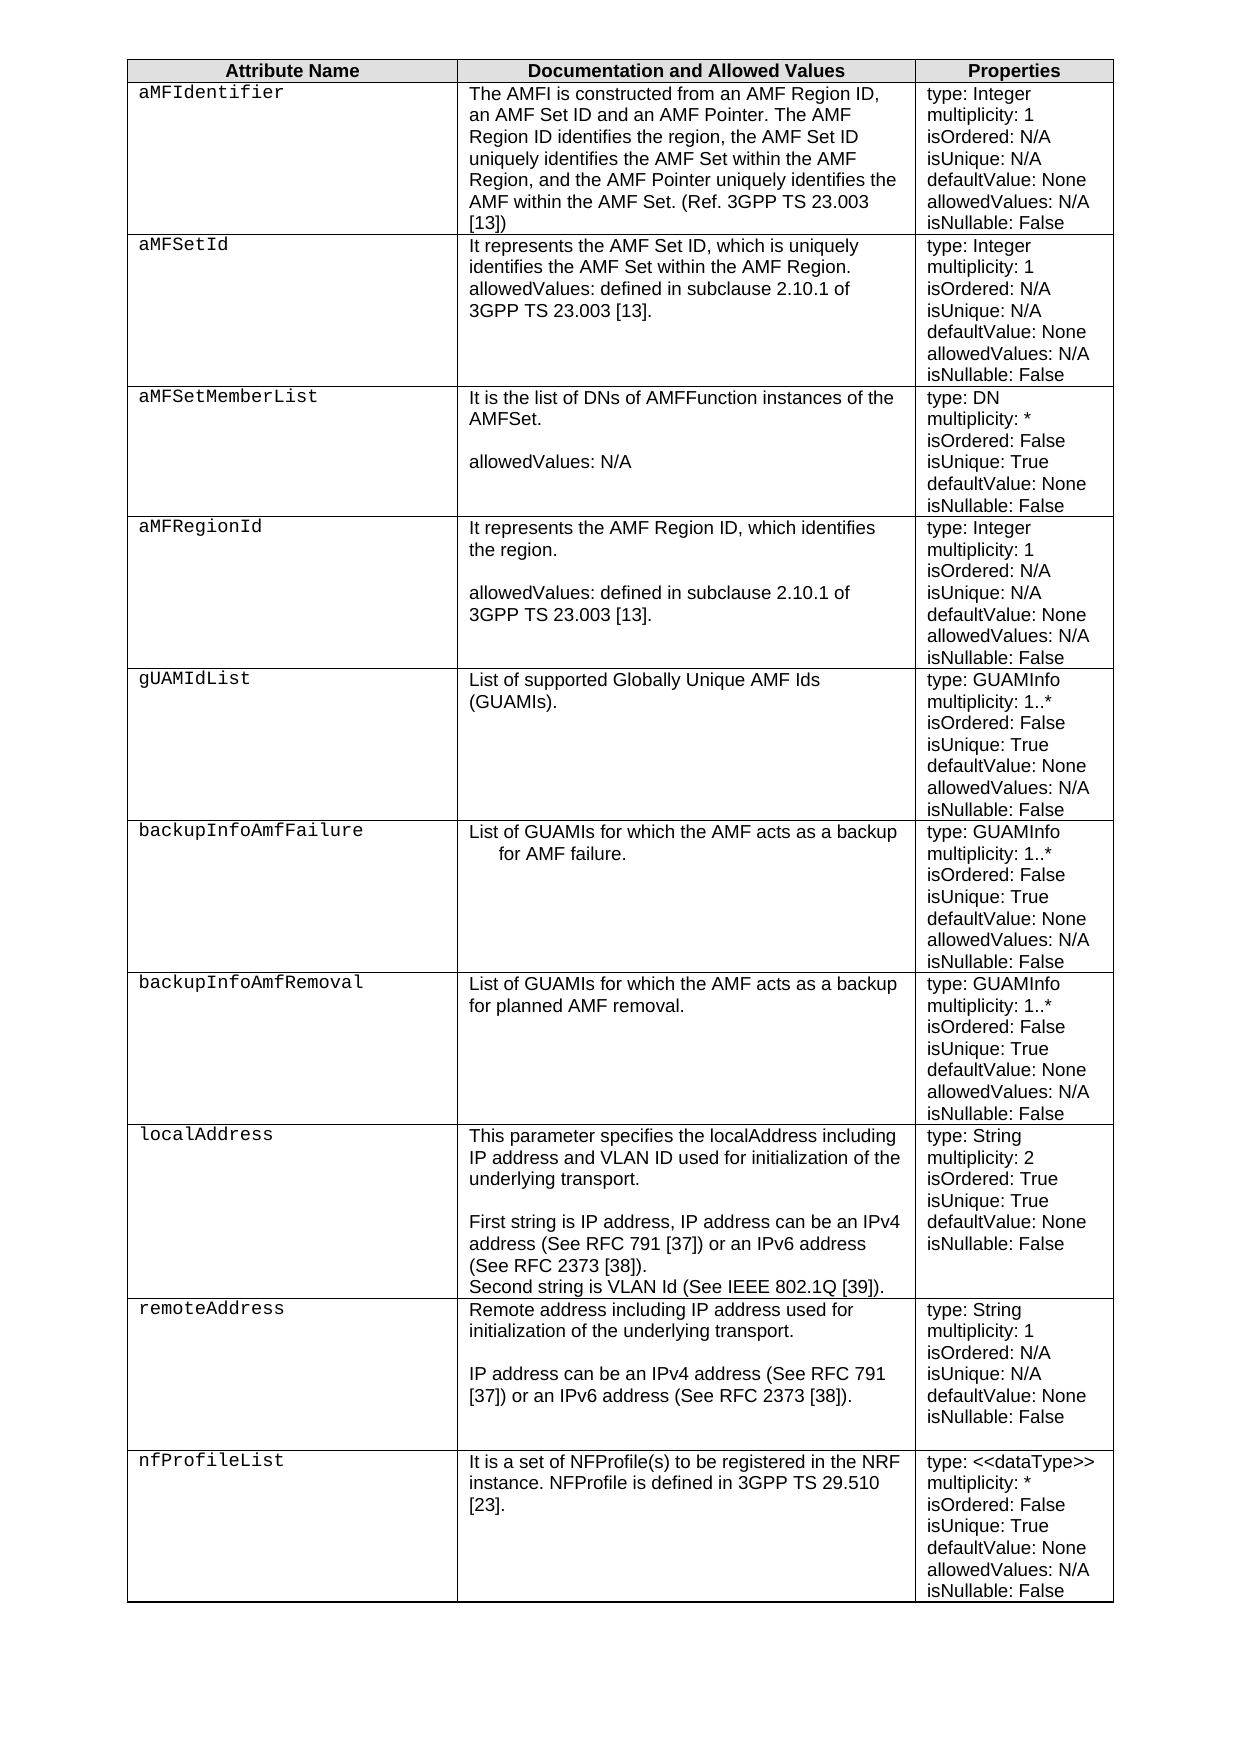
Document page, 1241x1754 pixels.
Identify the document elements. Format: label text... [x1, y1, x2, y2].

table_cell Remote address including IP address used for initialization of the underlying transport. IP address can be an IPv4 address (See RFC 791 [37]) or an IPv6 address (See RFC 2373 [38]). [458, 1299, 915, 1449]
table_cell type: Integer multiplicity: 1 isOrdered: N/A isUnique: N/A defaultValue: None allowedValues: N/A isNullable: False [916, 517, 1113, 668]
table_header Properties [916, 60, 1113, 82]
table_cell type: GUAMInfo multiplicity: 1..* isOrdered: False isUnique: True defaultValue: None allowedValues: N/A isNullable: False [916, 973, 1113, 1124]
table_cell type: Integer multiplicity: 1 isOrdered: N/A isUnique: N/A defaultValue: None allowedValues: N/A isNullable: False [916, 83, 1113, 234]
table_cell List of supported Globally Unique AMF Ids (GUAMIs). [458, 669, 915, 820]
table_header Attribute Name [128, 60, 457, 82]
table_cell aMFIdentifier [128, 83, 457, 234]
table_cell backupInfoAmfFailure [128, 821, 457, 972]
table_cell It is the list of DNs of AMFFunction instances of the AMFSet. allowedValues: N/A [458, 387, 915, 516]
table_cell type: DN multiplicity: * isOrdered: False isUnique: True defaultValue: None isNullable: False [916, 387, 1113, 516]
table_cell aMFSetId [128, 235, 457, 386]
table_cell type: Integer multiplicity: 1 isOrdered: N/A isUnique: N/A defaultValue: None allowedValues: N/A isNullable: False [916, 235, 1113, 386]
table_cell type: String multiplicity: 1 isOrdered: N/A isUnique: N/A defaultValue: None isNullable: False [916, 1299, 1113, 1449]
table_cell type: GUAMInfo multiplicity: 1..* isOrdered: False isUnique: True defaultValue: None allowedValues: N/A isNullable: False [916, 821, 1113, 972]
table_cell type: String multiplicity: 2 isOrdered: True isUnique: True defaultValue: None isNullable: False [916, 1125, 1113, 1297]
table_cell localAddress [128, 1125, 457, 1297]
table_cell This parameter specifies the localAddress including IP address and VLAN ID used for initialization of the underlying transport. First string is IP address, IP address can be an IPv4 address (See RFC 791 [37]) or an IPv6 address (See RFC 2373 [38]). Second string is VLAN Id (See IEEE 802.1Q [39]). [458, 1125, 915, 1297]
table_cell nfProfileList [128, 1451, 457, 1601]
table_cell type: GUAMInfo multiplicity: 1..* isOrdered: False isUnique: True defaultValue: None allowedValues: N/A isNullable: False [916, 669, 1113, 820]
table_header Documentation and Allowed Values [458, 60, 915, 82]
table_cell type: <<dataType>> multiplicity: * isOrdered: False isUnique: True defaultValue: None allowedValues: N/A isNullable: False [916, 1451, 1113, 1601]
table_cell It represents the AMF Set ID, which is uniquely identifies the AMF Set within the AMF Region. allowedValues: defined in subclause 2.10.1 of 3GPP TS 23.003 [13]. [458, 235, 915, 386]
table_cell List of GUAMIs for which the AMF acts as a backup for planned AMF removal. [458, 973, 915, 1124]
table_cell It represents the AMF Region ID, which identifies the region. allowedValues: defined in subclause 2.10.1 of 3GPP TS 23.003 [13]. [458, 517, 915, 668]
table_cell List of GUAMIs for which the AMF acts as a backup for AMF failure. [458, 821, 915, 972]
table_cell aMFSetMemberList [128, 387, 457, 516]
table_cell It is a set of NFProfile(s) to be registered in the NRF instance. NFProfile is defined in 3GPP TS 29.510 [23]. [458, 1451, 915, 1601]
table_cell backupInfoAmfRemoval [128, 973, 457, 1124]
table_cell aMFRegionId [128, 517, 457, 668]
table_cell gUAMIdList [128, 669, 457, 820]
table_cell The AMFI is constructed from an AMF Region ID, an AMF Set ID and an AMF Pointer. The AMF Region ID identifies the region, the AMF Set ID uniquely identifies the AMF Set within the AMF Region, and the AMF Pointer uniquely identifies the AMF within the AMF Set. (Ref. 3GPP TS 23.003 [13]) [458, 83, 915, 234]
table_cell remoteAddress [128, 1299, 457, 1449]
